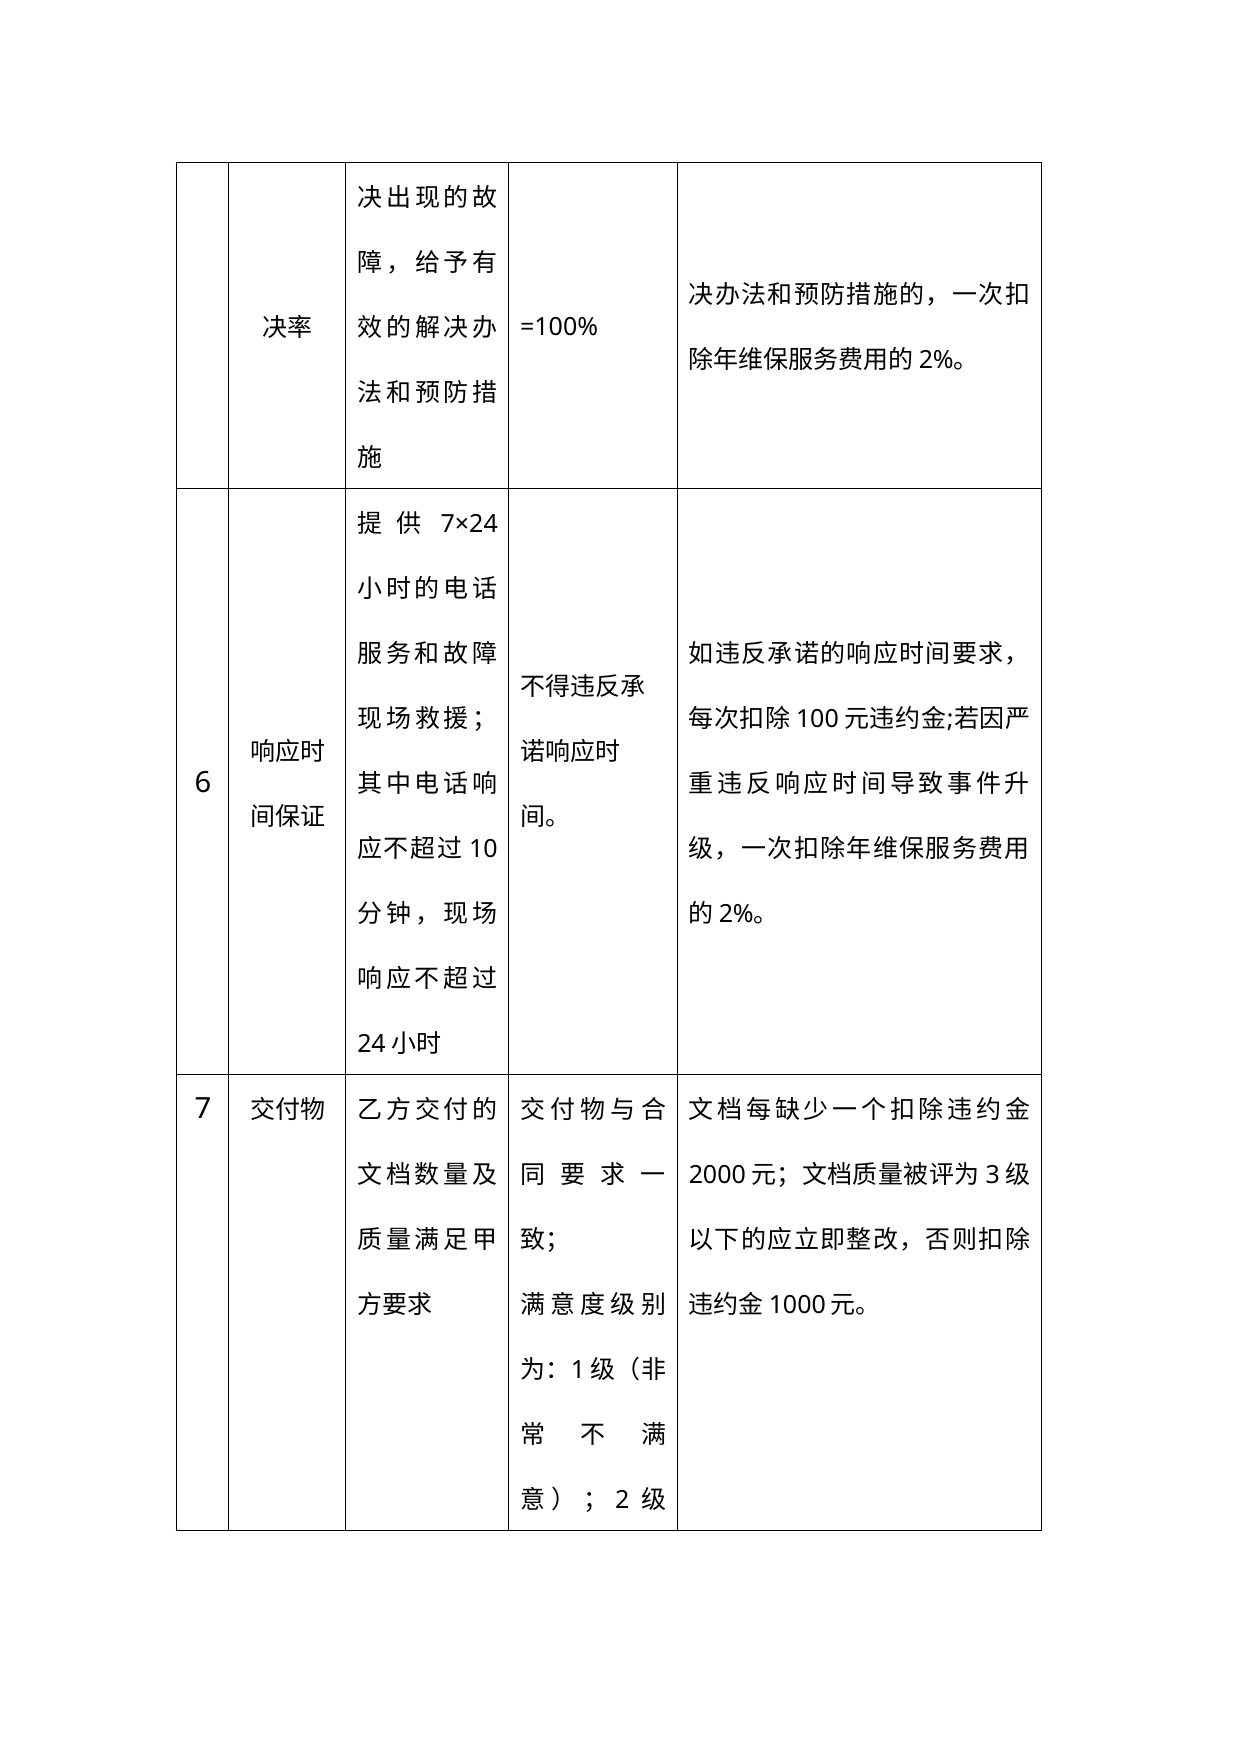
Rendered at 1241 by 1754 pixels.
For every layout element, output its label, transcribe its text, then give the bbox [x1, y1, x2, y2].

table_cell 不得违反承诺响应时间。 [509, 489, 677, 1074]
table_cell 6 [177, 489, 228, 1074]
table_cell 故障解决率 [229, 163, 345, 488]
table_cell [346, 163, 508, 488]
table_cell 5 [177, 163, 228, 488]
table_cell 乙方交付的文档数量及质量满足甲方要求 [346, 1075, 508, 1530]
table_cell 7 [177, 1075, 228, 1530]
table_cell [678, 1075, 1041, 1530]
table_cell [678, 163, 1041, 488]
table_cell 交付物 [229, 1075, 345, 1530]
table_cell 响应时间保证 [229, 489, 345, 1074]
table_cell 提供7×24小时的电话服务和故障现场救援；其中电话响应不超过10分钟，现场响应不超过24小时 [346, 489, 508, 1074]
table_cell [509, 1075, 677, 1530]
table_cell 如违反承诺的响应时间要求，每次扣除100元违约金;若因严重违反响应时间导致事件升级，一次扣除年维保服务费用的2%。 [678, 489, 1041, 1074]
table_cell 故障解决率=100% [509, 163, 677, 488]
